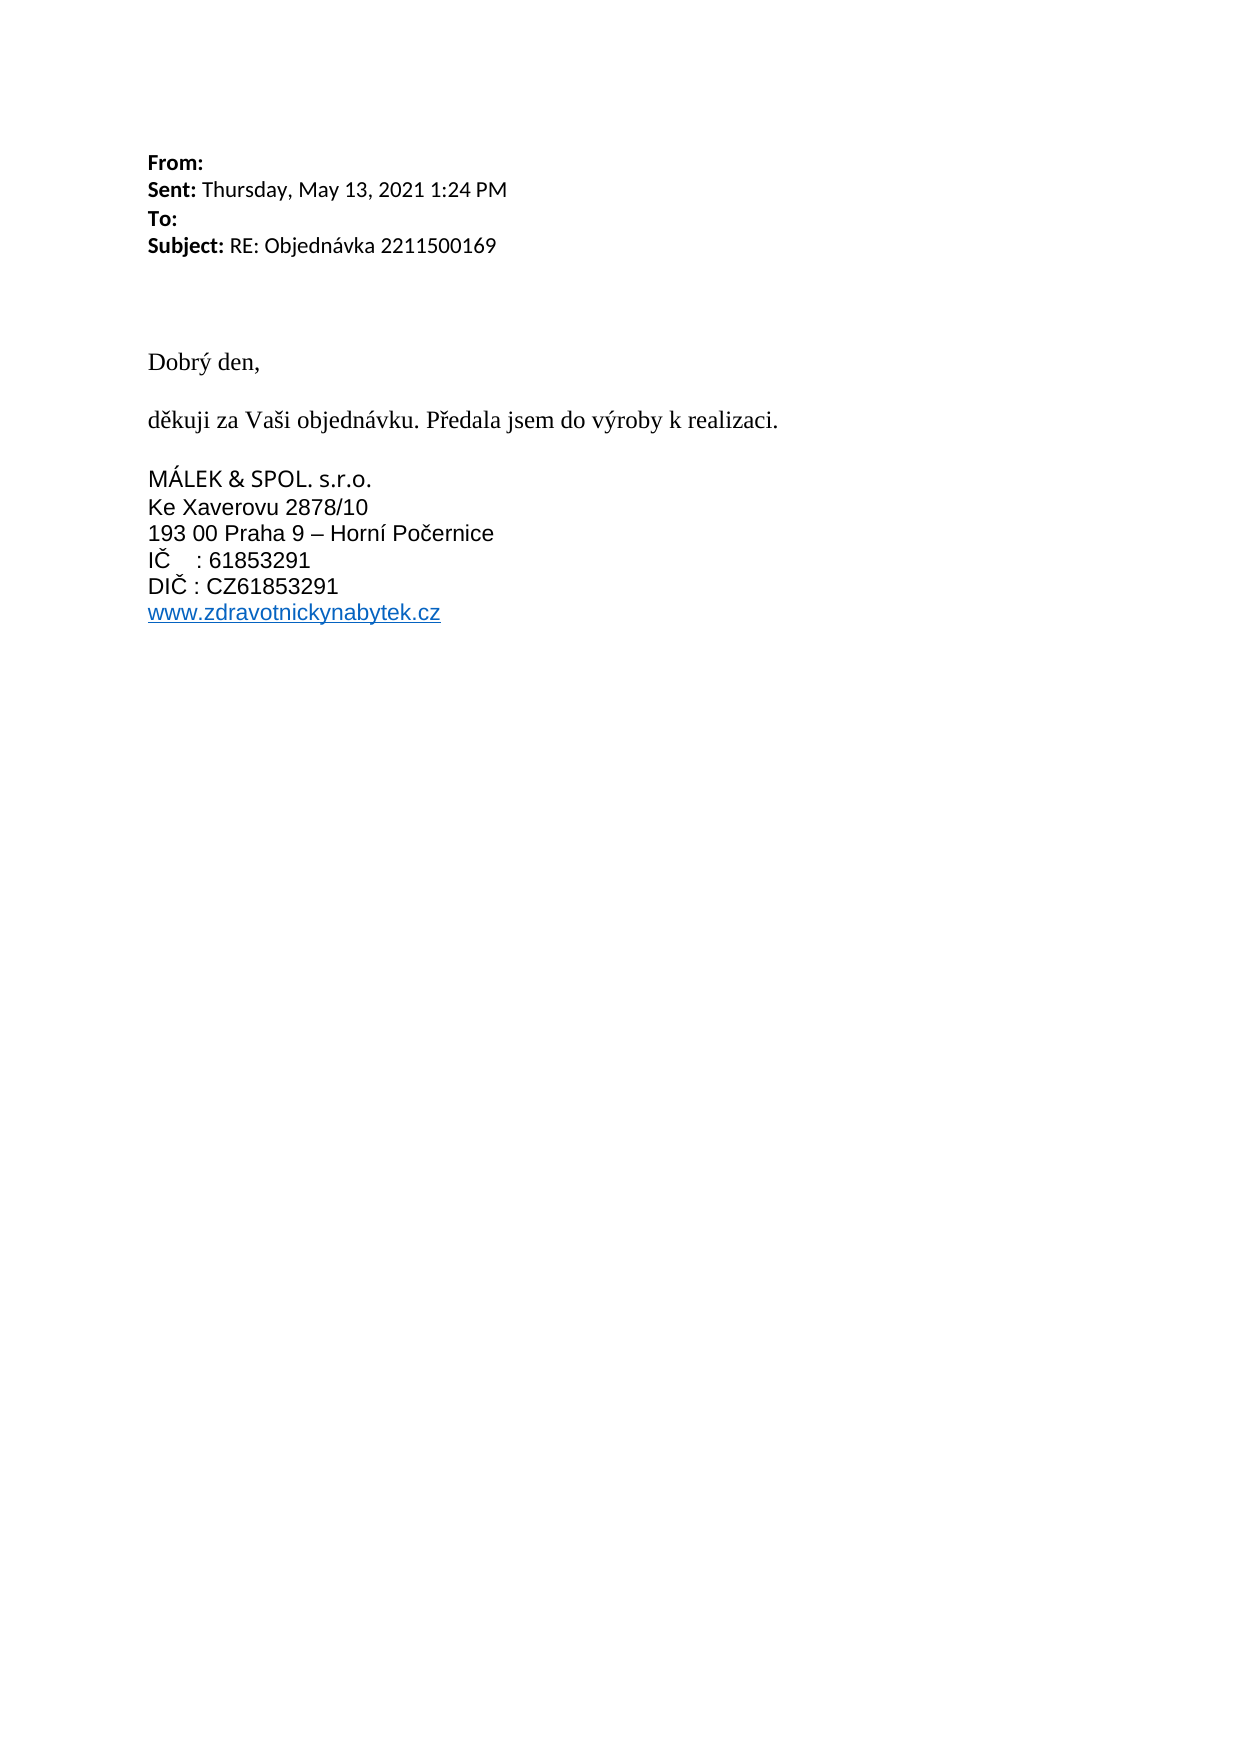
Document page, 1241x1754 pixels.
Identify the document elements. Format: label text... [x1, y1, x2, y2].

text Ke Xaverovu 2878/10 [148, 494, 1093, 520]
text DIČ : CZ61853291 [148, 573, 1093, 599]
text 193 00 Praha 9 – Horní Počernice [148, 520, 1093, 547]
text IČ : 61853291 [148, 547, 1093, 573]
text MÁLEK & SPOL. s.r.o. [148, 463, 1093, 494]
text www.zdravotnickynabytek.cz [148, 599, 1093, 626]
text From: Sent: Thursday, May 13, 2021 1:24 PM To: Subject: RE: Objednávka 2211500169 [148, 148, 1093, 260]
text Dobrý den, [148, 347, 1093, 376]
text děkuji za Vaši objednávku. Předala jsem do výroby k realizaci. [148, 405, 1093, 433]
